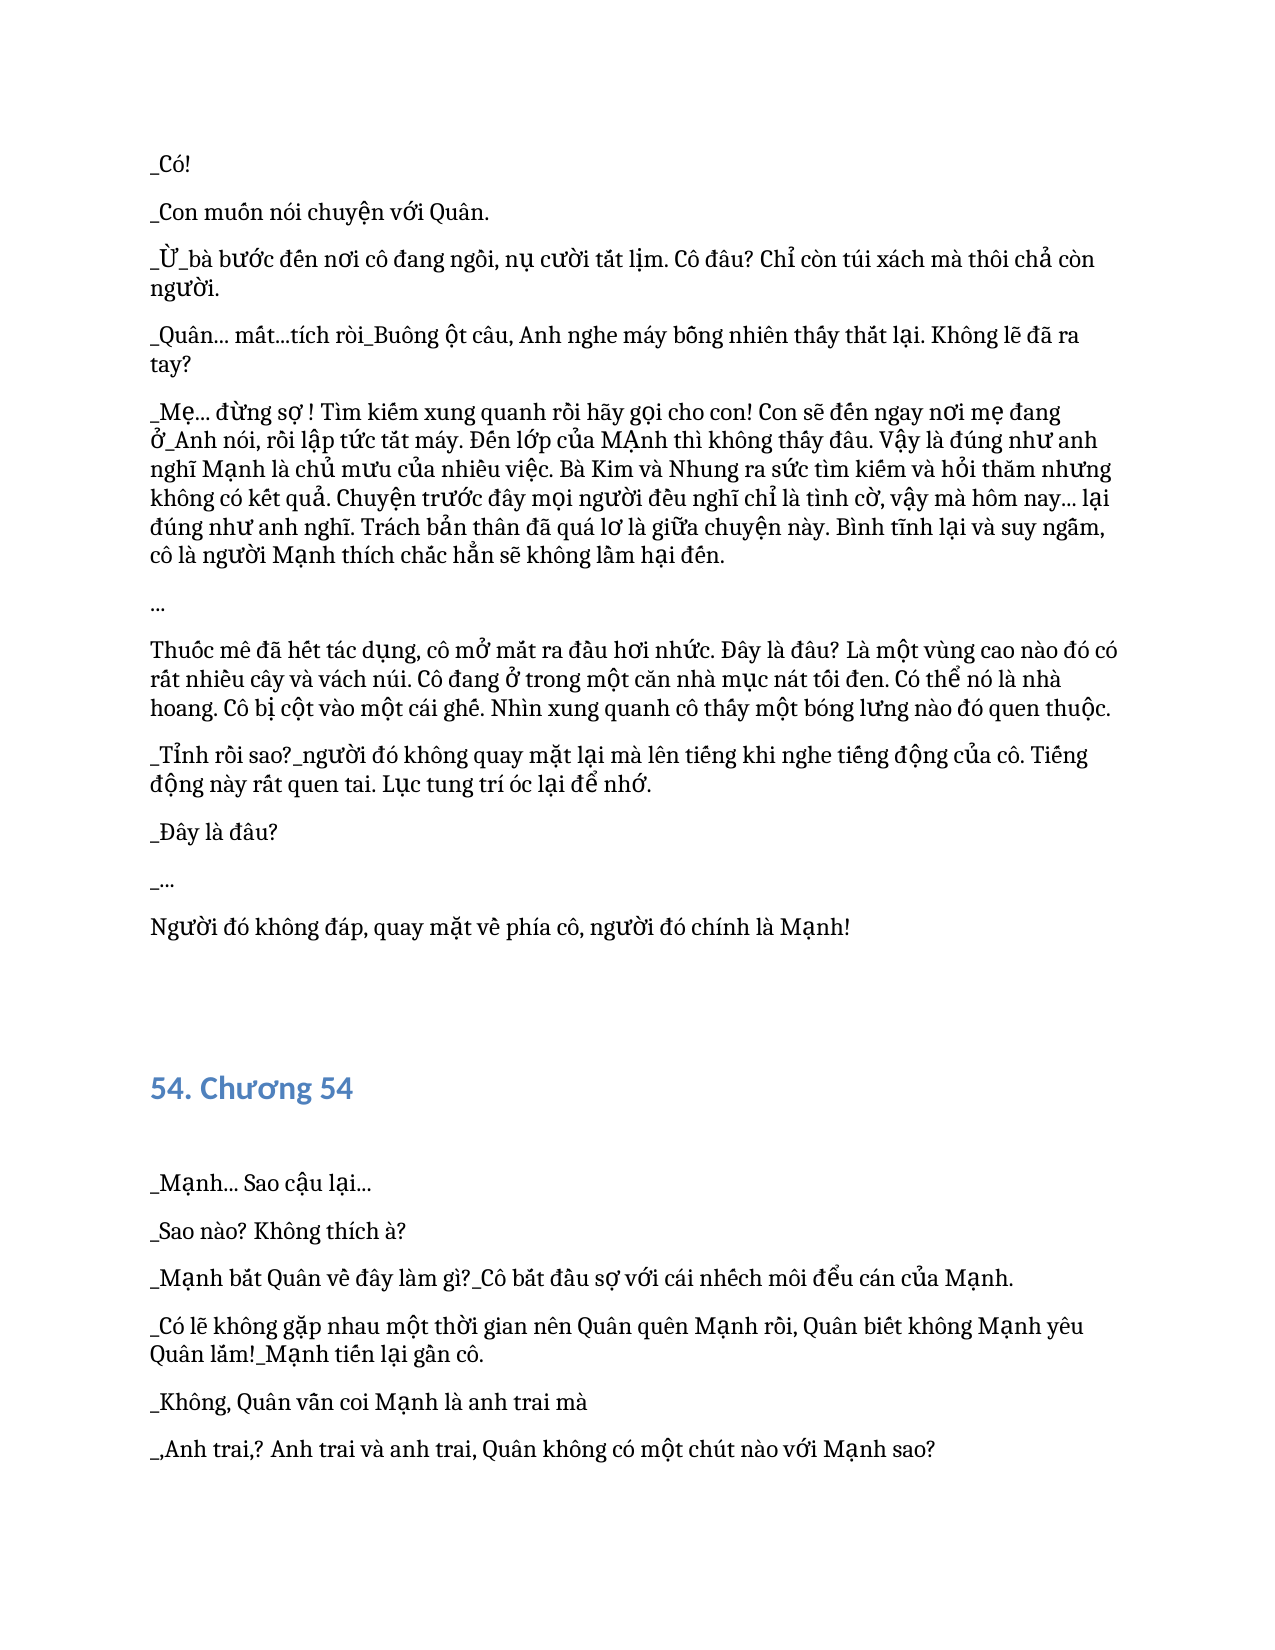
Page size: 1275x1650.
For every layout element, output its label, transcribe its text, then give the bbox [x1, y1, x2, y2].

subtitle 54. Chương 54 [150, 1067, 1125, 1108]
text Người đó không đáp, quay mặt về phía cô, người đó chính là Mạnh! [150, 912, 1125, 941]
text _Con muốn nói chuyện với Quân. [150, 197, 1125, 226]
text _Mạnh bắt Quân về đây làm gì?_Cô bắt đầu sợ với cái nhếch môi đểu cán của Mạnh. [150, 1264, 1125, 1293]
text Thuốc mê đã hết tác dụng, cô mở mắt ra đầu hơi nhức. Đây là đâu? Là một vùng cao nào đó có rất nhiều cây và vách núi. Cô đang ở trong một căn nhà mục nát tối đen. Có thể nó là nhà hoang. Cô bị cột vào một cái ghế. Nhìn xung quanh cô thấy một bóng lưng nào đó quen thuộc. [150, 636, 1125, 722]
text ... [150, 589, 1125, 617]
text _Quân... mất...tích ròi_Buông ột câu, Anh nghe máy bỗng nhiên thấy thắt lại. Không lẽ đã ra tay? [150, 321, 1125, 379]
text _... [150, 865, 1125, 894]
text _Có! [150, 150, 1125, 179]
text _,Anh trai,? Anh trai và anh trai, Quân không có một chút nào với Mạnh sao? [150, 1435, 1125, 1464]
text _Đây là đâu? [150, 817, 1125, 846]
text _Có lẽ không gặp nhau một thời gian nên Quân quên Mạnh rồi, Quân biết không Mạnh yêu Quân lắm!_Mạnh tiến lại gần cô. [150, 1312, 1125, 1369]
text _Không, Quân vẫn coi Mạnh là anh trai mà [150, 1388, 1125, 1417]
text _Mẹ... đừng sợ ! Tìm kiếm xung quanh rồi hãy gọi cho con! Con sẽ đến ngay nơi mẹ đang ở_Anh nói, rồi lập tức tắt máy. Đến lớp của MẠnh thì không thấy đâu. Vậy là đúng như anh nghĩ Mạnh là chủ mưu của nhiều việc. Bà Kim và Nhung ra sức tìm kiếm và hỏi thăm nhưng không có kết quả. Chuyện trước đây mọi người đều nghĩ chỉ là tình cờ, vậy mà hôm nay... lại đúng như anh nghĩ. Trách bản thân đã quá lơ là giữa chuyện này. Bình tĩnh lại và suy ngẫm, cô là người Mạnh thích chắc hẳn sẽ không lầm hại đến. [150, 397, 1125, 570]
text _Sao nào? Không thích à? [150, 1217, 1125, 1245]
text _Mạnh... Sao cậu lại... [150, 1112, 1125, 1198]
text _Tỉnh rồi sao?_người đó không quay mặt lại mà lên tiếng khi nghe tiếng động của cô. Tiếng động này rất quen tai. Lục tung trí óc lại để nhớ. [150, 741, 1125, 799]
text _Ừ_bà bước đến nơi cô đang ngồi, nụ cười tắt lịm. Cô đâu? Chỉ còn túi xách mà thôi chả còn người. [150, 245, 1125, 302]
